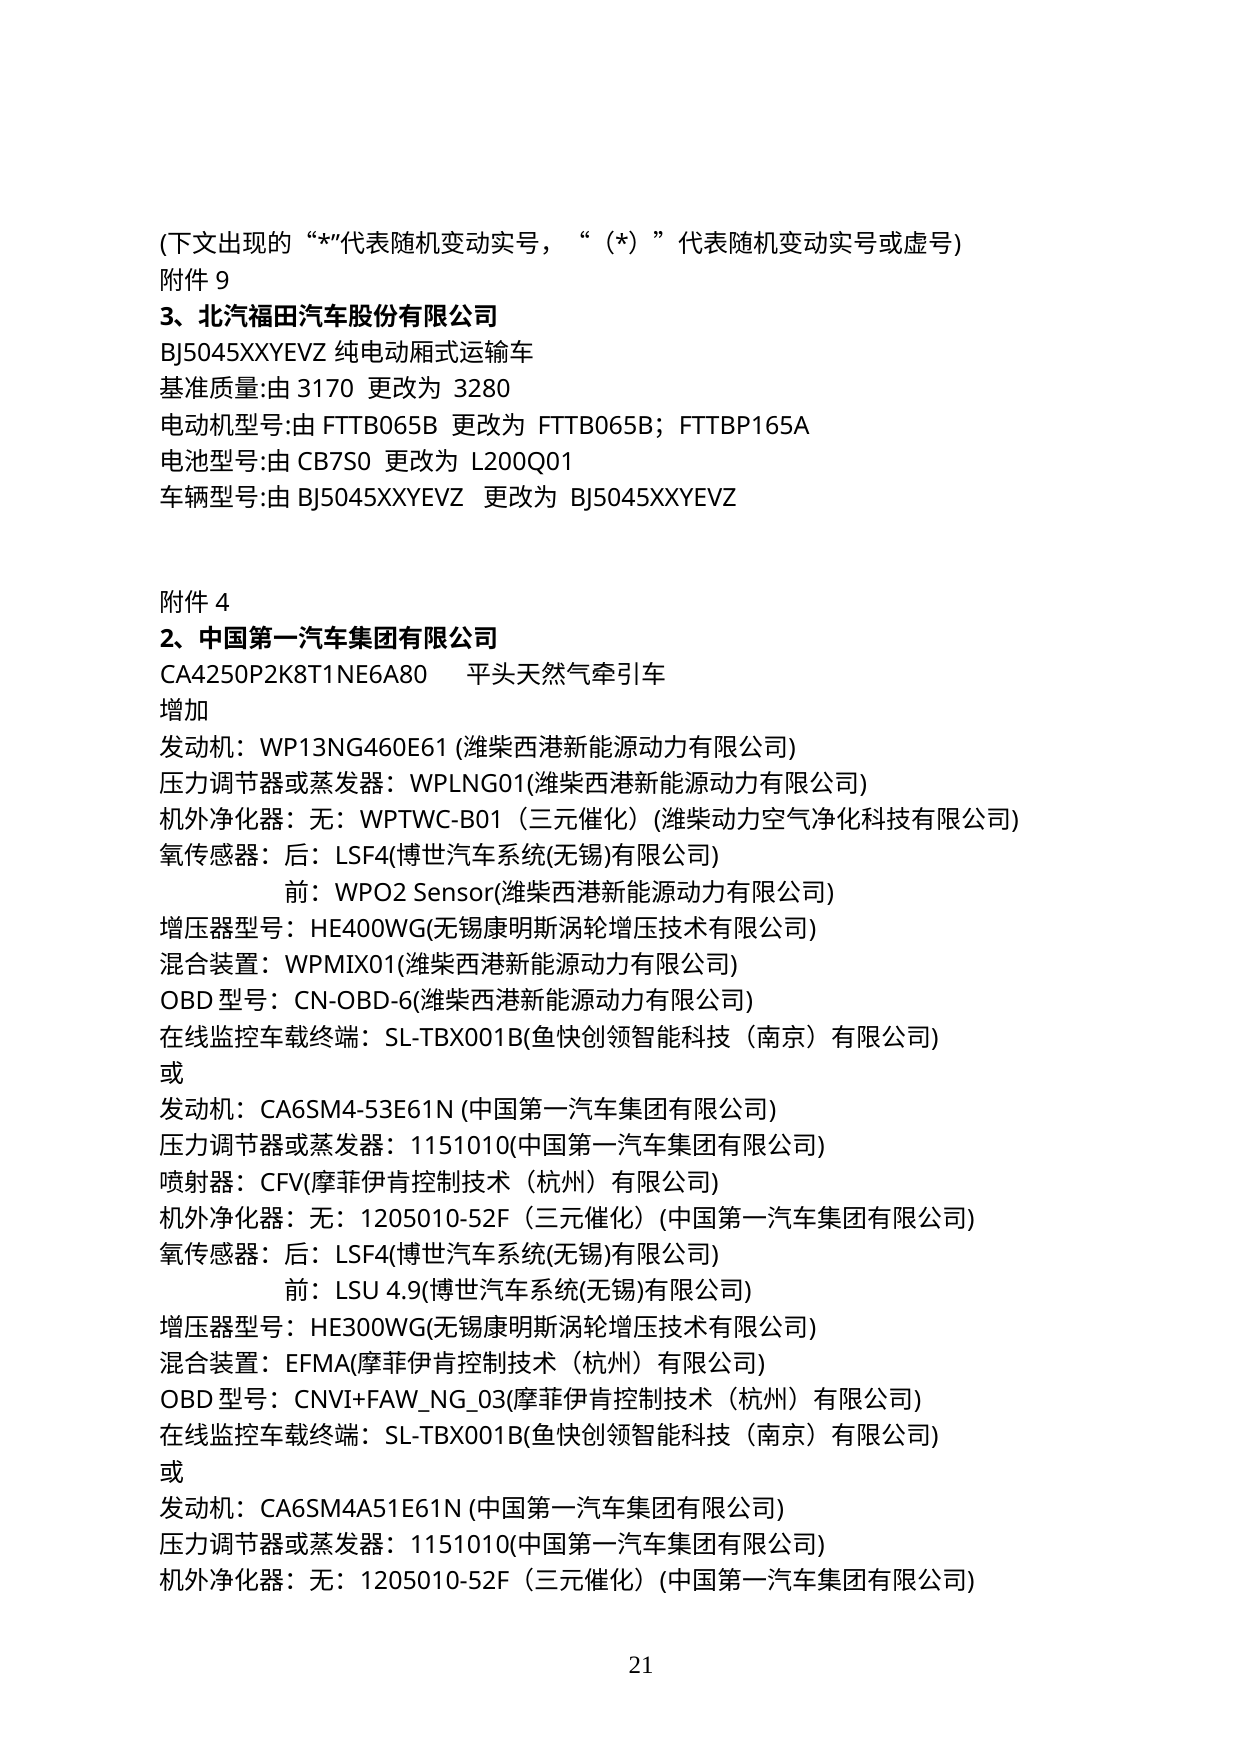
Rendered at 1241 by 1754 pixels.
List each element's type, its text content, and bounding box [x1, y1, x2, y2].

text 或 [159, 1452, 1122, 1488]
text 在线监控车载终端：SL-TBX001B(鱼快创领智能科技（南京）有限公司) [159, 1017, 1122, 1053]
text 增压器型号：HE300WG(无锡康明斯涡轮增压技术有限公司) [159, 1307, 1122, 1343]
text OBD型号：CN-OBD-6(潍柴西港新能源动力有限公司) [159, 981, 1122, 1017]
text 机外净化器：无：1205010-52F（三元催化）(中国第一汽车集团有限公司) [159, 1198, 1122, 1234]
text 电动机型号:由 FTTB065B 更改为 FTTB065B；FTTBP165A [159, 405, 1122, 441]
text 附件 9 [159, 260, 1122, 296]
text 基准质量:由 3170 更改为 3280 [159, 369, 1122, 405]
text 发动机：WP13NG460E61 (潍柴西港新能源动力有限公司) [159, 727, 1122, 763]
text 增压器型号：HE400WG(无锡康明斯涡轮增压技术有限公司) [159, 908, 1122, 944]
text 发动机：CA6SM4A51E61N (中国第一汽车集团有限公司) [159, 1488, 1122, 1524]
text 附件 4 [159, 582, 1122, 618]
text 增加 [159, 691, 1122, 727]
text 在线监控车载终端：SL-TBX001B(鱼快创领智能科技（南京）有限公司) [159, 1416, 1122, 1452]
text 氧传感器：后：LSF4(博世汽车系统(无锡)有限公司) [159, 1234, 1122, 1271]
text 发动机：CA6SM4-53E61N (中国第一汽车集团有限公司) [159, 1089, 1122, 1126]
text 氧传感器：后：LSF4(博世汽车系统(无锡)有限公司) [159, 836, 1122, 872]
subtitle 2、中国第一汽车集团有限公司 [159, 618, 1122, 654]
text 压力调节器或蒸发器：1151010(中国第一汽车集团有限公司) [159, 1524, 1122, 1561]
text 压力调节器或蒸发器：1151010(中国第一汽车集团有限公司) [159, 1126, 1122, 1162]
subtitle 3、北汽福田汽车股份有限公司 [159, 296, 1122, 333]
text BJ5045XXYEVZ 纯电动厢式运输车 [159, 333, 1122, 369]
text 机外净化器：无：1205010-52F（三元催化）(中国第一汽车集团有限公司) [159, 1561, 1122, 1597]
text (下文出现的“*”代表随机变动实号，“（*）”代表随机变动实号或虚号) [159, 218, 1122, 260]
text 混合装置：EFMA(摩菲伊肯控制技术（杭州）有限公司) [159, 1343, 1122, 1379]
text 车辆型号:由 BJ5045XXYEVZ 更改为 BJ5045XXYEVZ [159, 478, 1122, 514]
text 混合装置：WPMIX01(潍柴西港新能源动力有限公司) [159, 944, 1122, 981]
text 前：LSU 4.9(博世汽车系统(无锡)有限公司) [159, 1271, 1122, 1307]
text CA4250P2K8T1NE6A80 平头天然气牵引车 [159, 654, 1122, 691]
text 喷射器：CFV(摩菲伊肯控制技术（杭州）有限公司) [159, 1162, 1122, 1198]
text 压力调节器或蒸发器：WPLNG01(潍柴西港新能源动力有限公司) [159, 763, 1122, 799]
text 电池型号:由 CB7S0 更改为 L200Q01 [159, 441, 1122, 478]
text 前：WPO2 Sensor(潍柴西港新能源动力有限公司) [159, 872, 1122, 908]
text 机外净化器：无：WPTWC-B01（三元催化）(潍柴动力空气净化科技有限公司) [159, 799, 1122, 836]
text 或 [159, 1053, 1122, 1089]
text OBD型号：CNVI+FAW_NG_03(摩菲伊肯控制技术（杭州）有限公司) [159, 1379, 1122, 1416]
